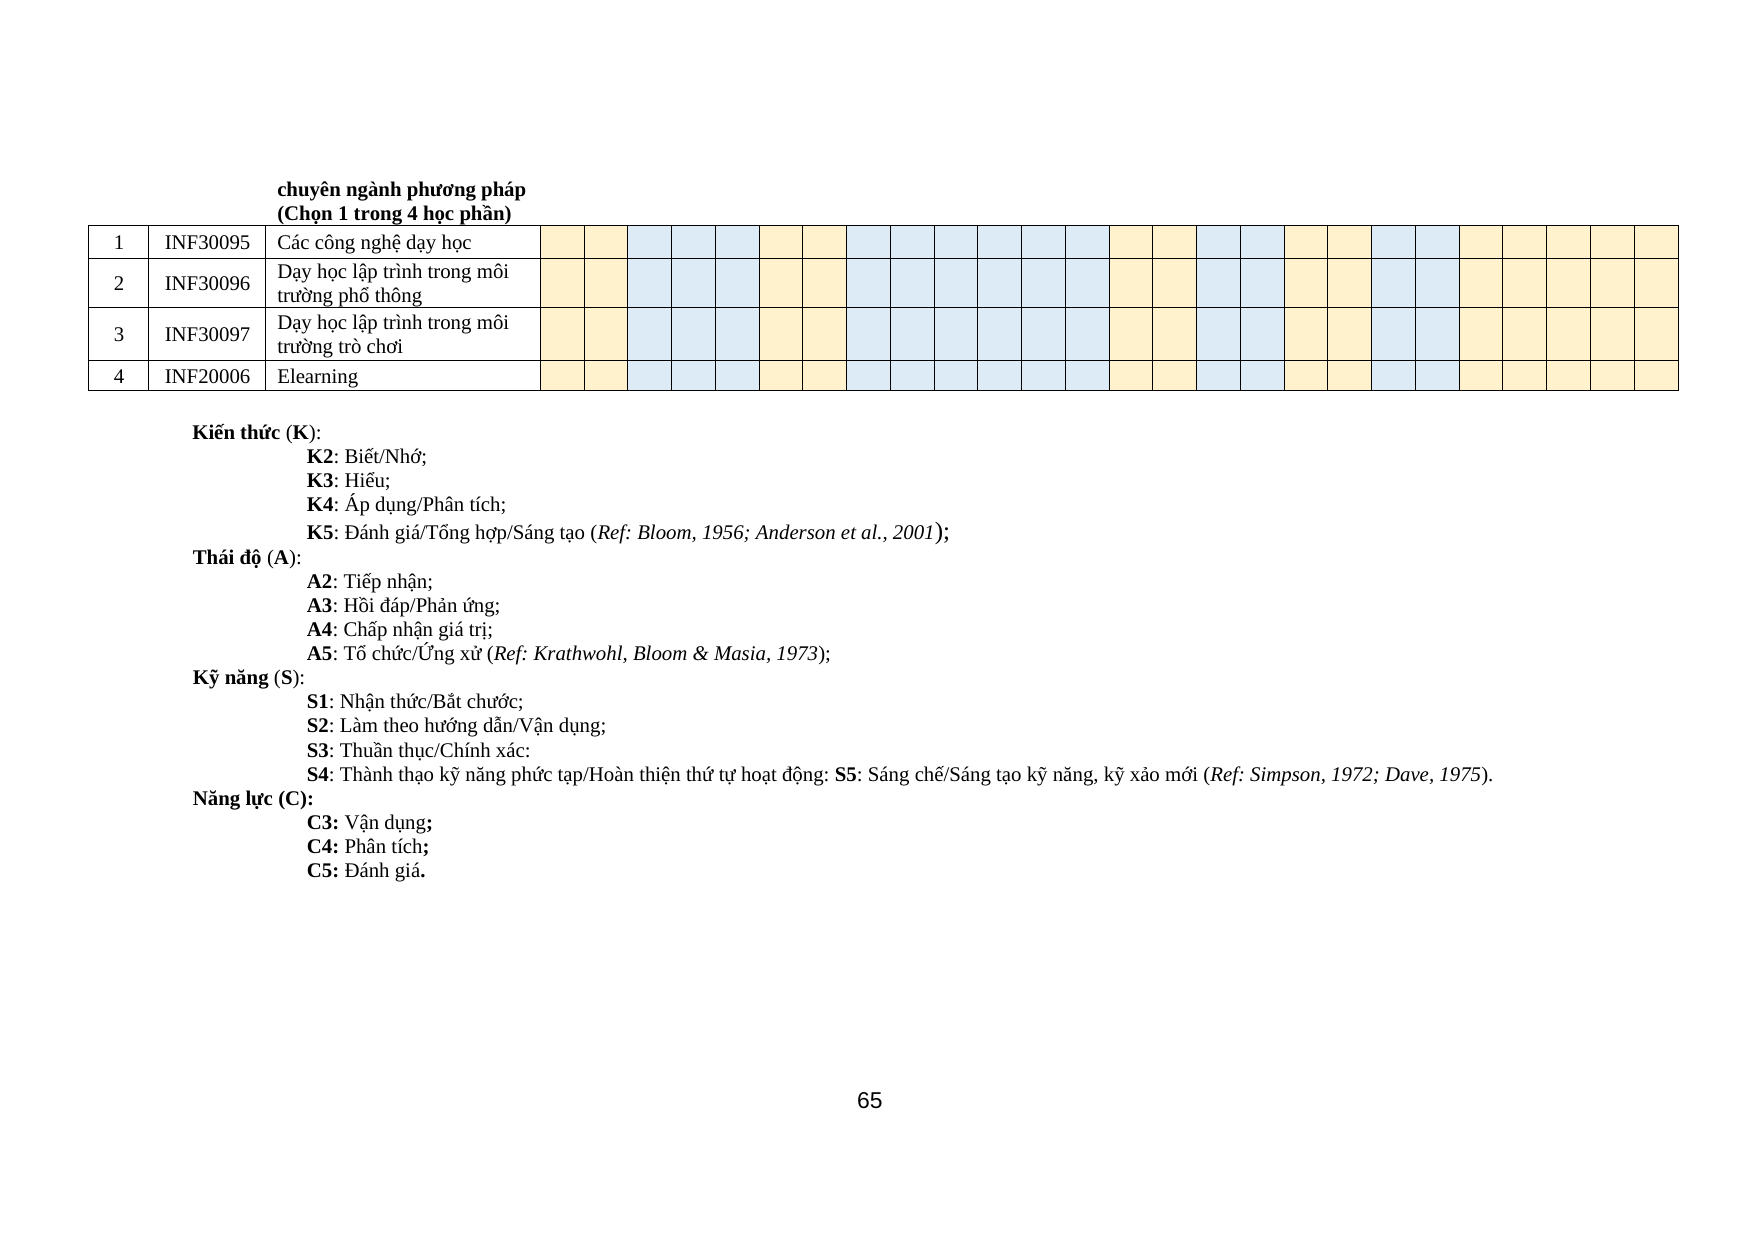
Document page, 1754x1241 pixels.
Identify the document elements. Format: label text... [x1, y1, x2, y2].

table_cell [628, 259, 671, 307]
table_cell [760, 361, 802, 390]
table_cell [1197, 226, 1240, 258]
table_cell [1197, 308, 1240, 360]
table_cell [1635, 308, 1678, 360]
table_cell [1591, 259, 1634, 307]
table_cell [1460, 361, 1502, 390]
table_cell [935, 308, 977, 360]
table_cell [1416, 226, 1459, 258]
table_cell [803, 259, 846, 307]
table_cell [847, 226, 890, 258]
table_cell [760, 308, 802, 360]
text S2: Làm theo hướng dẫn/Vận dụng; [145, 713, 1606, 737]
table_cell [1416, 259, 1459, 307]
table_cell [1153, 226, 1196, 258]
text A3: Hồi đáp/Phản ứng; [145, 593, 1606, 617]
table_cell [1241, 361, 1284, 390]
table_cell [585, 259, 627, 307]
text Kiến thức (K): [192, 391, 1606, 444]
text K4: Áp dụng/Phân tích; [192, 492, 1606, 516]
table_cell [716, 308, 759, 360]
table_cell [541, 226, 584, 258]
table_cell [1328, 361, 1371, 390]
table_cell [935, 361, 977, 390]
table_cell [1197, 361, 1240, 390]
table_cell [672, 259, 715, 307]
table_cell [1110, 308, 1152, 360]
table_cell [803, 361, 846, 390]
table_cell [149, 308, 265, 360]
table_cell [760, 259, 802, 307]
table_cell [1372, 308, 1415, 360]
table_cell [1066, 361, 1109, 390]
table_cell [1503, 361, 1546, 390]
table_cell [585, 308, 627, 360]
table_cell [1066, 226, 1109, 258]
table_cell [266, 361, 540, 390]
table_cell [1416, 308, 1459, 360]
text Thái độ (A): [145, 545, 1606, 569]
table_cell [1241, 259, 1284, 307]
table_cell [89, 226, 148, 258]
text Năng lực (C): [145, 786, 1606, 810]
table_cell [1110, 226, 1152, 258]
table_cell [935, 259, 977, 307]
text S4: Thành thạo kỹ năng phức tạp/Hoàn thiện thứ tự hoạt động: S5: Sáng chế/Sáng tạo kỹ năng, kỹ xảo mới (Ref: Simpson, 1972; Dave, 1975). [145, 762, 1606, 786]
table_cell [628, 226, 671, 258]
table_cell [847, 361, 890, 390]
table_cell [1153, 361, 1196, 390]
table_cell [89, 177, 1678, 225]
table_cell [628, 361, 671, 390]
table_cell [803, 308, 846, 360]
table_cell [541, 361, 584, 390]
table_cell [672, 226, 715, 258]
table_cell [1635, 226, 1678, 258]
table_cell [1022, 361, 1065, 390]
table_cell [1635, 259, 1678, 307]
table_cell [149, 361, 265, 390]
text S1: Nhận thức/Bắt chước; [145, 689, 1606, 713]
text S3: Thuần thục/Chính xác: [145, 737, 1606, 762]
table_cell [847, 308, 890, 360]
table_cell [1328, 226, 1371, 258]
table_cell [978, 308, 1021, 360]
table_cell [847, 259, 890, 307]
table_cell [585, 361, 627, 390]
text A2: Tiếp nhận; [145, 569, 1606, 593]
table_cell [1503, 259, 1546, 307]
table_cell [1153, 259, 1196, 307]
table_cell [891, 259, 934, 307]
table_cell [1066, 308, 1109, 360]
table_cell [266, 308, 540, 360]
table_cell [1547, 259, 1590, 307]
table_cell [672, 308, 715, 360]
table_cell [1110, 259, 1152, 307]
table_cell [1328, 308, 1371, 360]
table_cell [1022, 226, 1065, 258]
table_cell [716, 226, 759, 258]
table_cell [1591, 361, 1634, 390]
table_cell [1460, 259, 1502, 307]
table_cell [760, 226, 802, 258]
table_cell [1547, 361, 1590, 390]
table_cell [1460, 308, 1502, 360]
text K5: Đánh giá/Tổng hợp/Sáng tạo (Ref: Bloom, 1956; Anderson et al., 2001); [192, 516, 1606, 545]
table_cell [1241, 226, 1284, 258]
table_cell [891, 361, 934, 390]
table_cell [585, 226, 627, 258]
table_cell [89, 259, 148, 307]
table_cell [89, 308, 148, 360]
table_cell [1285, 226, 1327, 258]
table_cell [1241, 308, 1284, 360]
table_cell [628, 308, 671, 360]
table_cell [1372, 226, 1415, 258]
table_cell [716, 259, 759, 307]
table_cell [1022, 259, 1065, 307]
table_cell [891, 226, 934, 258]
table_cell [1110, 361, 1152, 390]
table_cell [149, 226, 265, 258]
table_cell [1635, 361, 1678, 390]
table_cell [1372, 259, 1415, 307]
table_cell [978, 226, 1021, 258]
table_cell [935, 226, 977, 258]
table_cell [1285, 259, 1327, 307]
text Kỹ năng (S): [145, 665, 1606, 689]
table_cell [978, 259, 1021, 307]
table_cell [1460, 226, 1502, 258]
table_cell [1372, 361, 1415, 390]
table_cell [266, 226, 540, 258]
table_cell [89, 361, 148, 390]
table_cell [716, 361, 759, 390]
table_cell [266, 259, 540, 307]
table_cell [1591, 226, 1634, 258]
text A4: Chấp nhận giá trị; [145, 617, 1606, 641]
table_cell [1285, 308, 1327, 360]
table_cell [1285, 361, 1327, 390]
text C5: Đánh giá. [145, 858, 1606, 882]
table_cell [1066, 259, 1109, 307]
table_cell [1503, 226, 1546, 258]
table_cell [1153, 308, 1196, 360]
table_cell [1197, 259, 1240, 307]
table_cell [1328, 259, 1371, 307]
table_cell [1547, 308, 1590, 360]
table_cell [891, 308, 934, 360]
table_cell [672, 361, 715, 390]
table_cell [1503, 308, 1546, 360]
text A5: Tổ chức/Ứng xử (Ref: Krathwohl, Bloom & Masia, 1973); [145, 641, 1606, 665]
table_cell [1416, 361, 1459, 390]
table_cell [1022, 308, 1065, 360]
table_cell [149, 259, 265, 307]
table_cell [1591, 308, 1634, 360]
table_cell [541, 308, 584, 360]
text C3: Vận dụng; [145, 810, 1606, 834]
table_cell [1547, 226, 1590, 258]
text K3: Hiểu; [192, 468, 1606, 492]
text C4: Phân tích; [145, 834, 1606, 858]
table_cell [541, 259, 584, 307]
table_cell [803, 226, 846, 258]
text K2: Biết/Nhớ; [192, 444, 1606, 468]
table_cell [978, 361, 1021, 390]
